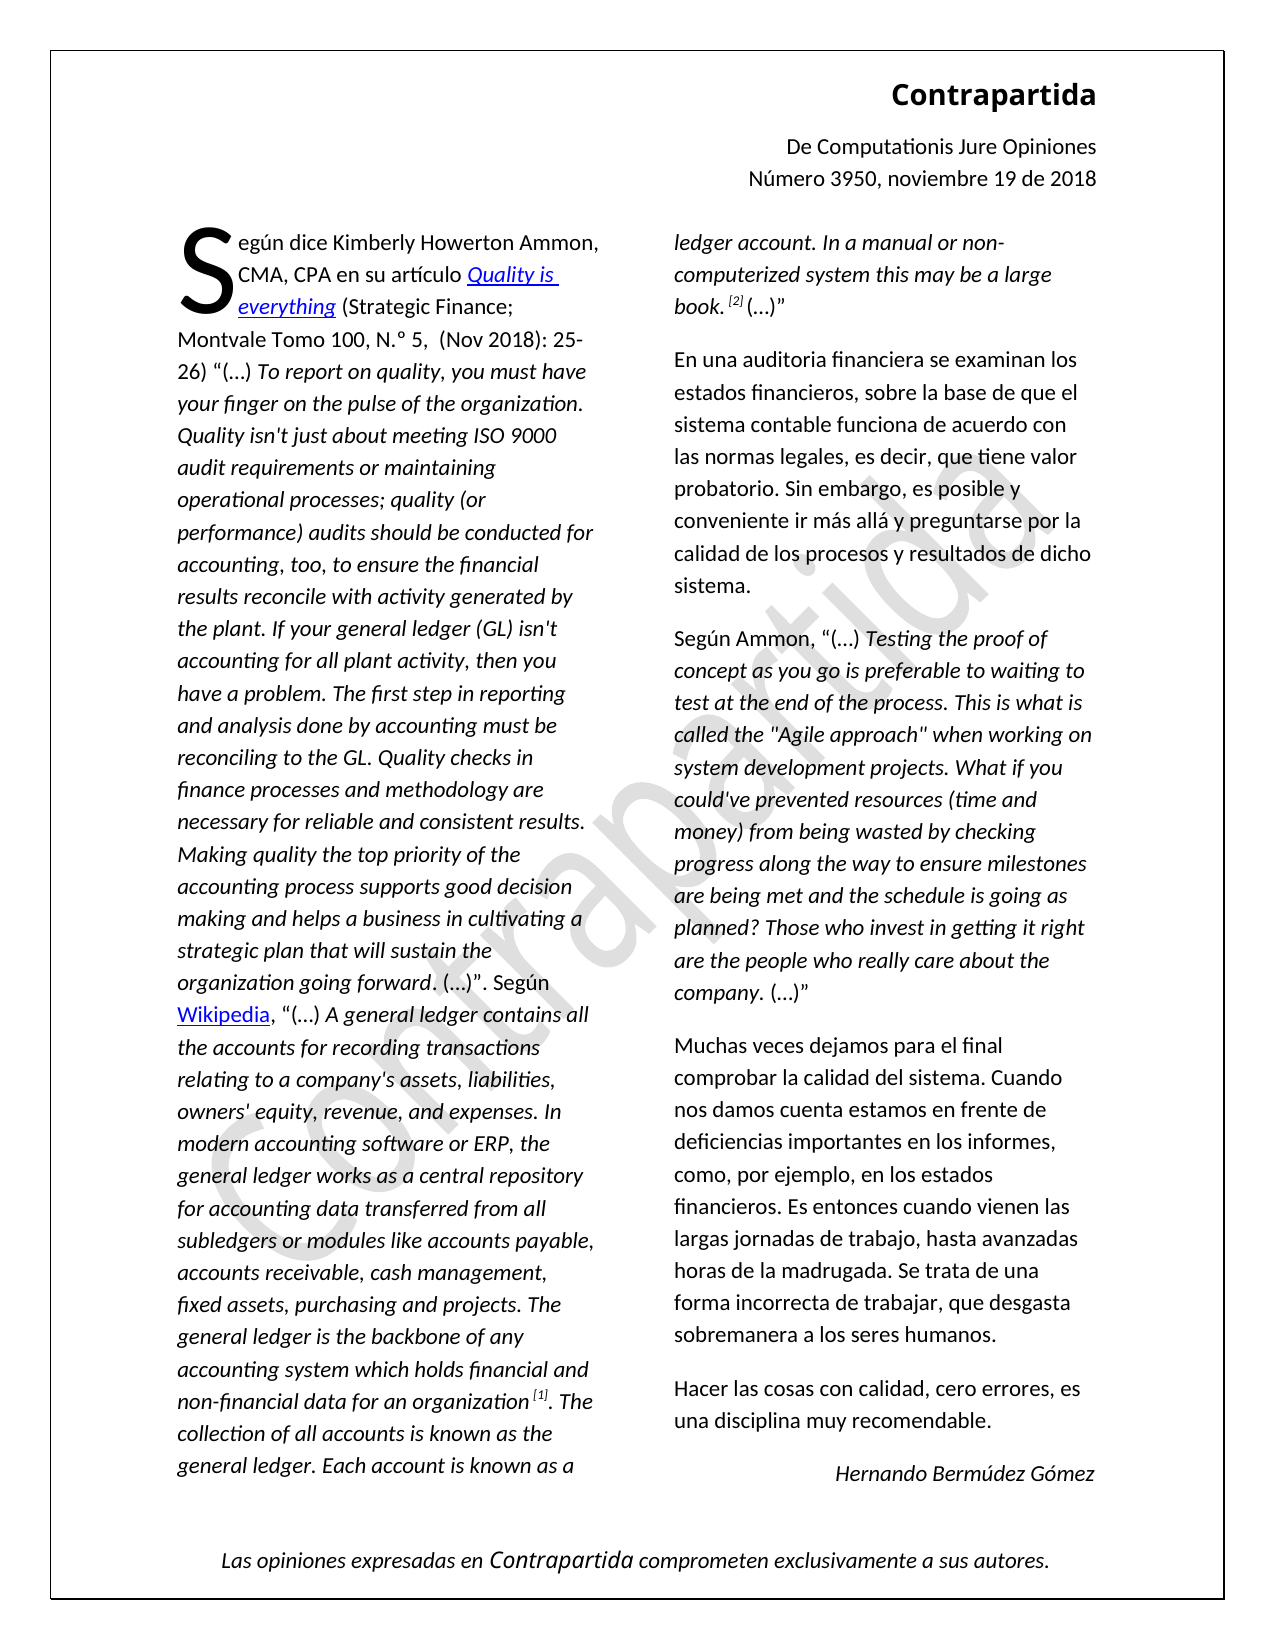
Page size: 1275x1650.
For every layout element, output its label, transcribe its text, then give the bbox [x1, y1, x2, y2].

text Según Ammon, “(…) Testing the proof of concept as you go is preferable to waiting to test at the end of the process. This is what is called the "Agile approach" when working on system development projects. What if you could've prevented resources (time and money) from being wasted by checking progress along the way to ensure milestones are being met and the schedule is going as planned? Those who invest in getting it right are the people who really care about the company. (…)” [674, 624, 1097, 1006]
text Hacer las cosas con calidad, cero errores, es una disciplina muy recomendable. [674, 1374, 1097, 1434]
text Hernando Bermúdez Gómez [674, 1459, 1097, 1487]
text En una auditoria financiera se examinan los estados financieros, sobre la base de que el sistema contable funciona de acuerdo con las normas legales, es decir, que tiene valor probatorio. Sin embargo, es posible y conveniente ir más allá y preguntarse por la calidad de los procesos y resultados de dicho sistema. [674, 346, 1097, 599]
text Muchas veces dejamos para el final comprobar la calidad del sistema. Cuando nos damos cuenta estamos en frente de deficiencias importantes en los informes, como, por ejemplo, en los estados financieros. Es entonces cuando vienen las largas jornadas de trabajo, hasta avanzadas horas de la madrugada. Se trata de una forma incorrecta de trabajar, que desgasta sobremanera a los seres humanos. [674, 1031, 1097, 1349]
text egún dice Kimberly Howerton Ammon, CMA, CPA en su artículo Quality is everything (Strategic Finance; Montvale Tomo 100, N.º 5, (Nov 2018): 25-26) “(…) To report on quality, you must have your finger on the pulse of the organization. Quality isn't just about meeting ISO 9000 audit requirements or maintaining operational processes; quality (or performance) audits should be conducted for accounting, too, to ensure the financial results reconcile with activity generated by the plant. If your general ledger (GL) isn't accounting for all plant activity, then you have a problem. The first step in reporting and analysis done by accounting must be reconciling to the GL. Quality checks in finance processes and methodology are necessary for reliable and consistent results. Making quality the top priority of the accounting process supports good decision making and helps a business in cultivating a strategic plan that will sustain the organization going forward. (…)”. Según Wikipedia, “(…) A general ledger contains all the accounts for recording transactions relating to a company's assets, liabilities, owners' equity, revenue, and expenses. In modern accounting software or ERP, the general ledger works as a central repository for accounting data transferred from all subledgers or modules like accounts payable, accounts receivable, cash management, fixed assets, purchasing and projects. The general ledger is the backbone of any accounting system which holds financial and non-financial data for an organization [1]. The collection of all accounts is known as the general ledger. Each account is known as a ledger account. In a manual or non-computerized system this may be a large book. [2] (…)” [177, 228, 600, 1479]
